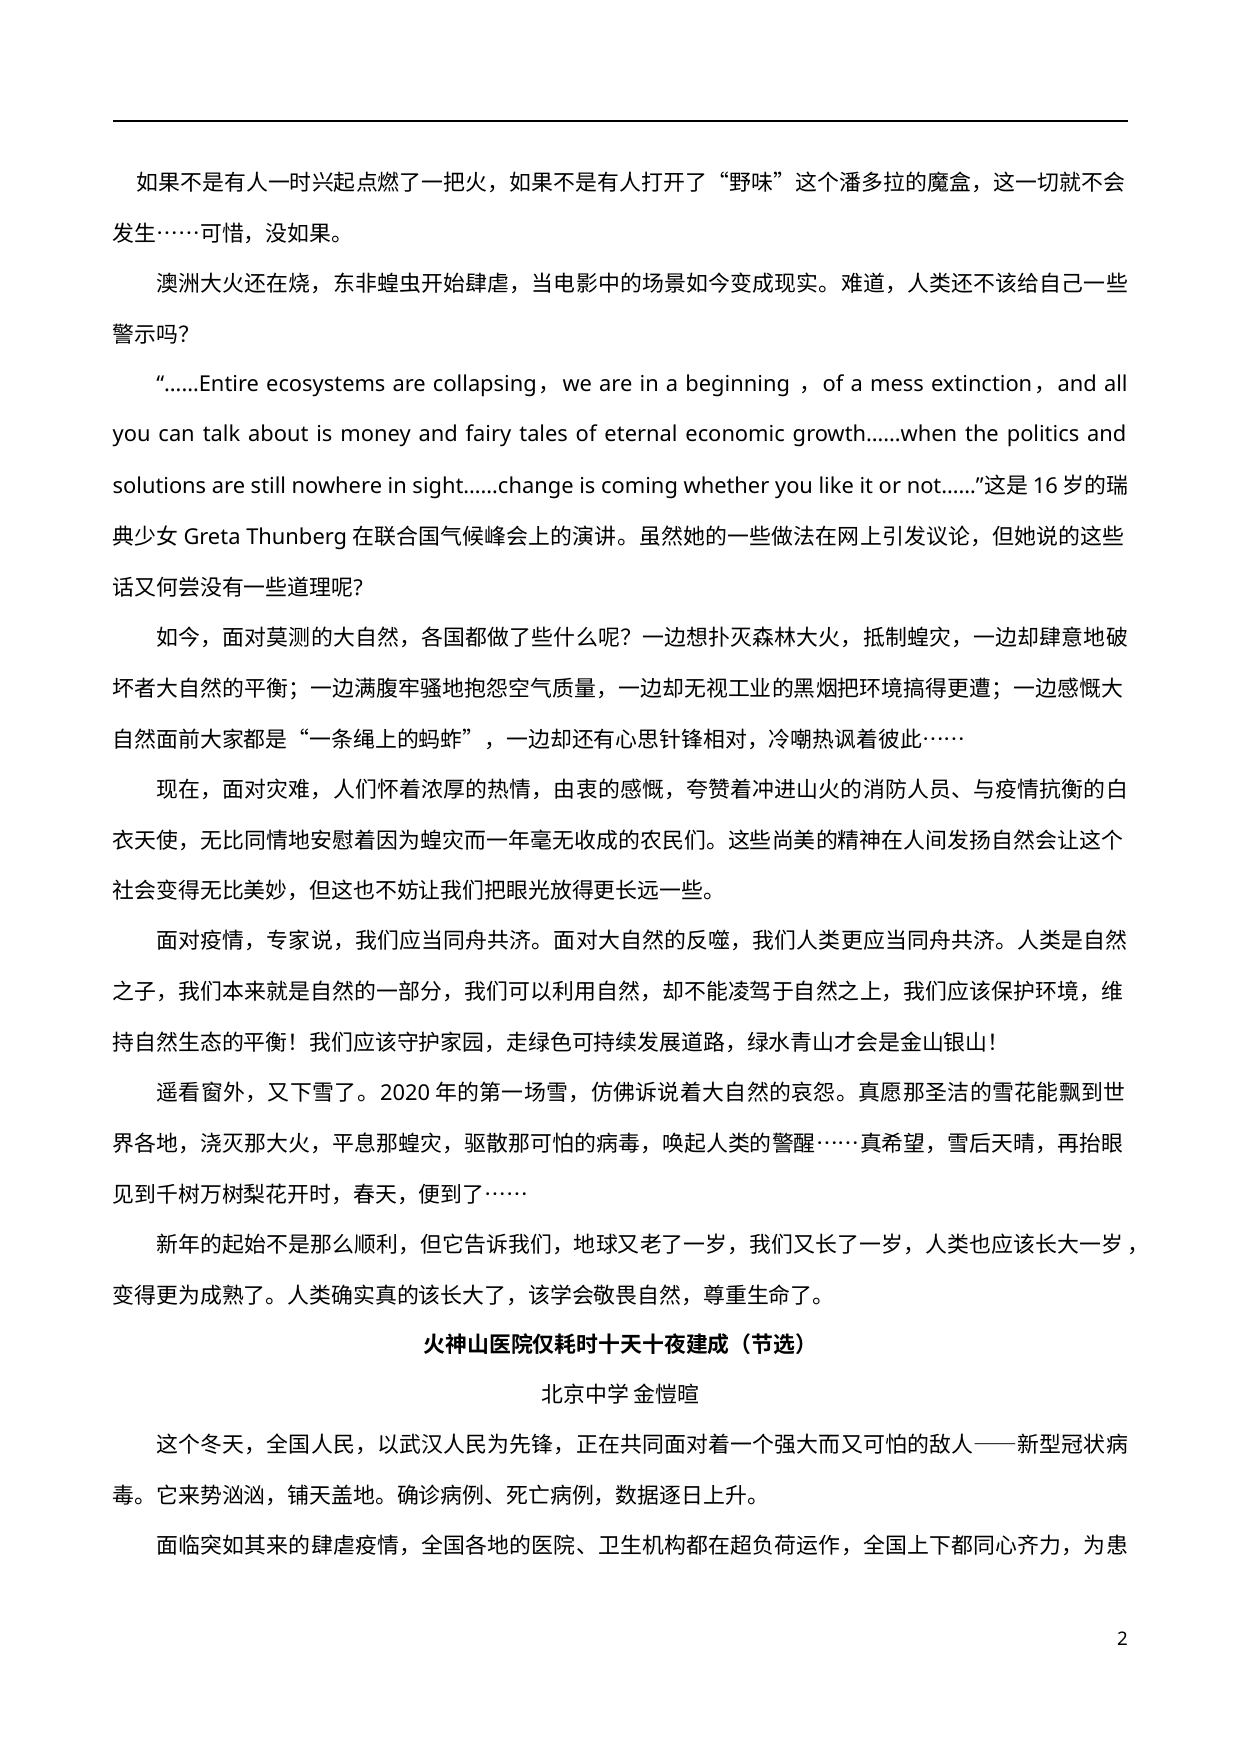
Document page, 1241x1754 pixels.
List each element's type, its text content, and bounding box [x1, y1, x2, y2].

text 遥看窗外，又下雪了。2020年的第一场雪，仿佛诉说着大自然的哀怨。真愿那圣洁的雪花能飘到世界各地，浇灭那大火，平息那蝗灾，驱散那可怕的病毒，唤起人类的警醒……真希望，雪后天晴，再抬眼见到千树万树梨花开时，春天，便到了…… [112, 1074, 1128, 1210]
text 面对疫情，专家说，我们应当同舟共济。面对大自然的反噬，我们人类更应当同舟共济。人类是自然之子，我们本来就是自然的一部分，我们可以利用自然，却不能凌驾于自然之上，我们应该保护环境，维持自然生态的平衡！我们应该守护家园，走绿色可持续发展道路，绿水青山才会是金山银山！ [112, 922, 1128, 1058]
text 这个冬天，全国人民，以武汉人民为先锋，正在共同面对着一个强大而又可怕的敌人——新型冠状病毒。它来势汹汹，铺天盖地。确诊病例、死亡病例，数据逐日上升。 [112, 1426, 1128, 1511]
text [112, 1527, 1128, 1561]
text 如今，面对莫测的大自然，各国都做了些什么呢？一边想扑灭森林大火，抵制蝗灾，一边却肆意地破坏者大自然的平衡；一边满腹牢骚地抱怨空气质量，一边却无视工业的黑烟把环境搞得更遭；一边感慨大自然面前大家都是“一条绳上的蚂蚱”，一边却还有心思针锋相对，冷嘲热讽着彼此…… [112, 619, 1128, 755]
text 火神山医院仅耗时十天十夜建成（节选） [112, 1326, 1128, 1360]
text 澳洲大火还在烧，东非蝗虫开始肆虐，当电影中的场景如今变成现实。难道，人类还不该给自己一些警示吗？ [112, 264, 1128, 349]
text 如果不是有人一时兴起点燃了一把火，如果不是有人打开了“野味”这个潘多拉的魔盒，这一切就不会发生……可惜，没如果。 [112, 164, 1128, 249]
text 现在，面对灾难，人们怀着浓厚的热情，由衷的感慨，夸赞着冲进山火的消防人员、与疫情抗衡的白衣天使，无比同情地安慰着因为蝗灾而一年毫无收成的农民们。这些尚美的精神在人间发扬自然会让这个社会变得无比美妙，但这也不妨让我们把眼光放得更长远一些。 [112, 771, 1128, 906]
text 新年的起始不是那么顺利，但它告诉我们，地球又老了一岁，我们又长了一岁，人类也应该长大一岁，变得更为成熟了。人类确实真的该长大了，该学会敬畏自然，尊重生命了。 [112, 1226, 1128, 1310]
text “……Entire ecosystems are collapsing，we are in a beginning ，of a mess extinction，and all you can talk about is money and fairy tales of eternal economic growth……when the politics and solutions are still nowhere in sight……change is coming whether you like it or not……”这是16岁的瑞典少女Greta Thunberg在联合国气候峰会上的演讲。虽然她的一些做法在网上引发议论，但她说的这些话又何尝没有一些道理呢? [112, 365, 1128, 603]
text 北京中学 金愷暄 [112, 1376, 1128, 1410]
